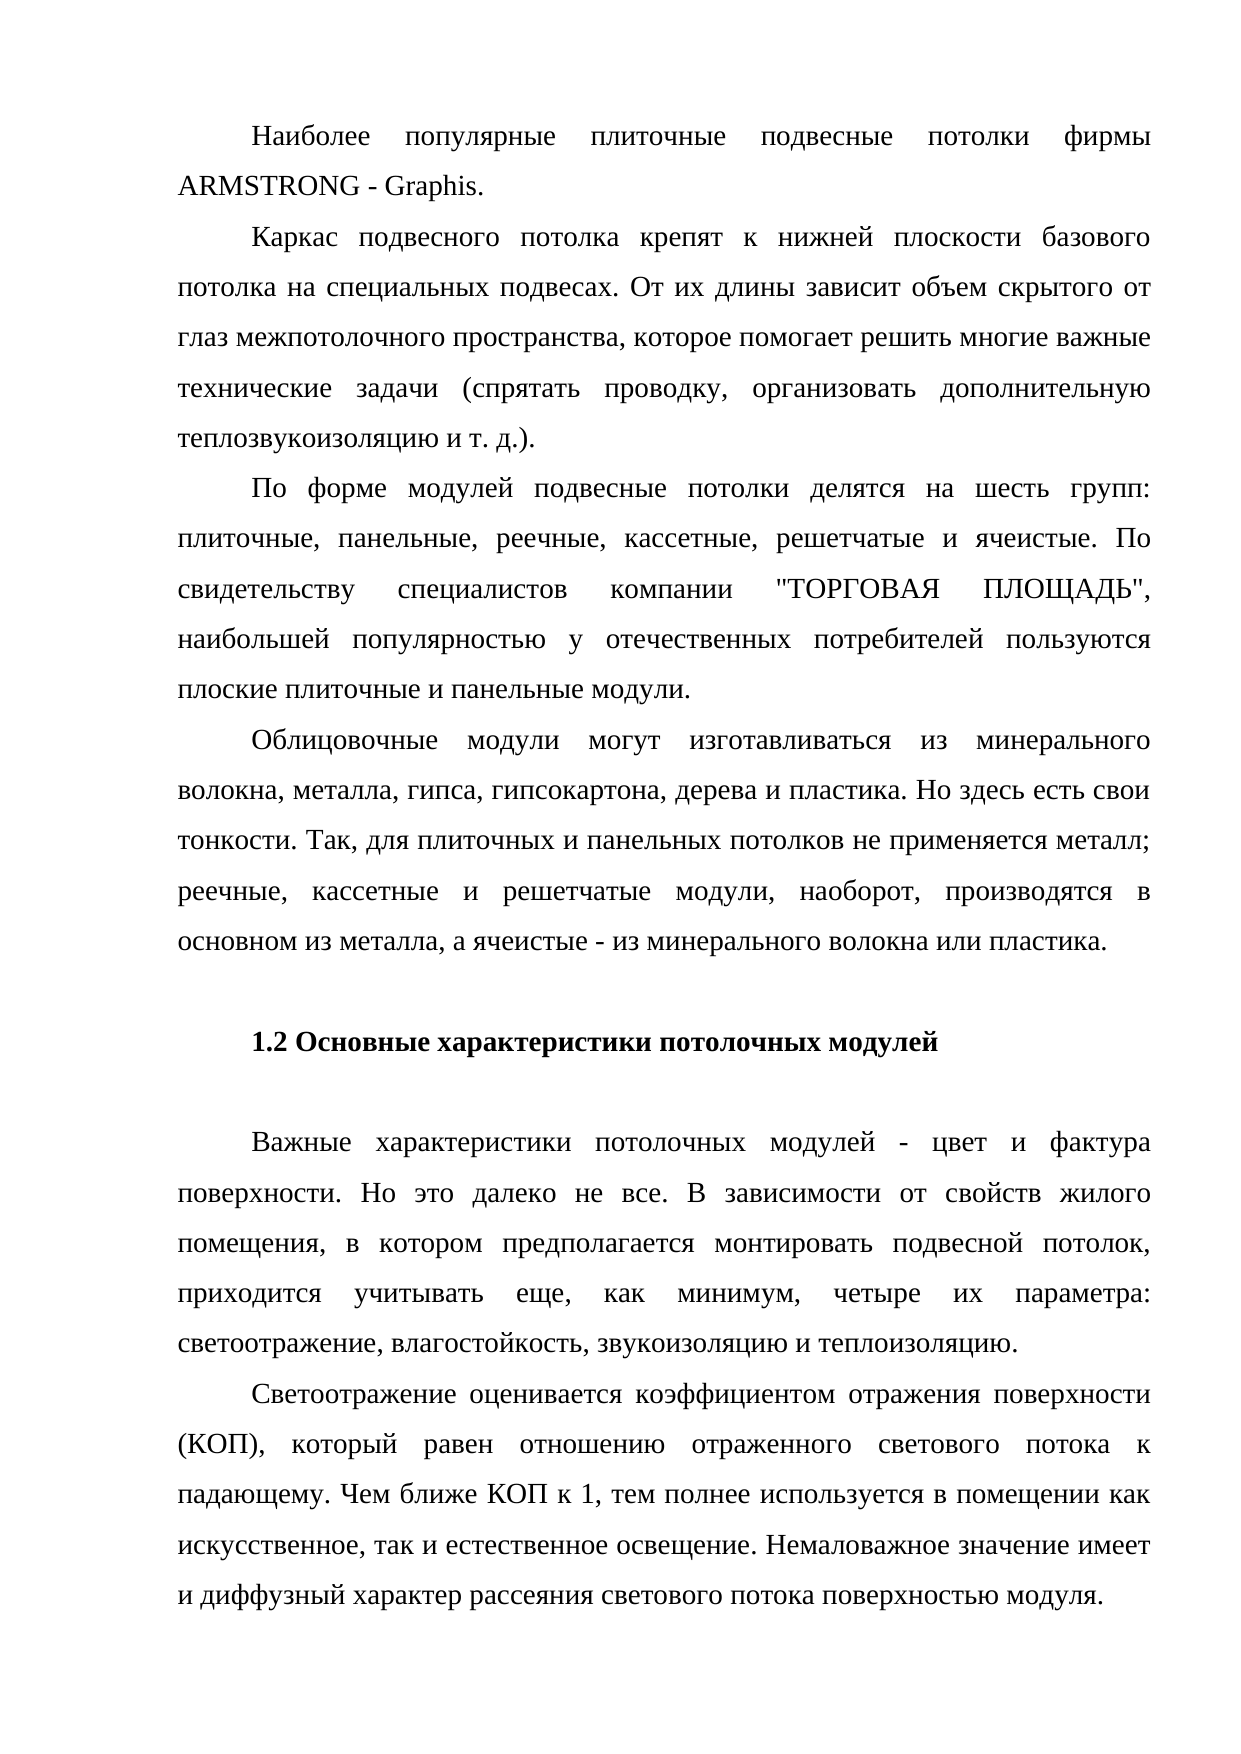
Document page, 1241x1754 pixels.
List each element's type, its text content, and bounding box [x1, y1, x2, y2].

text Светоотражение оценивается коэффициентом отражения поверхности (КОП), который равен отношению отраженного светового потока к падающему. Чем ближе КОП к 1, тем полнее используется в помещении как искусственное, так и естественное освещение. Немаловажное значение имеет и диффузный характер рассеяния светового потока поверхностью модуля. [177, 1376, 1152, 1611]
text Каркас подвесного потолка крепят к нижней плоскости базового потолка на специальных подвесах. От их длины зависит объем скрытого от глаз межпотолочного пространства, которое помогает решить многие важные технические задачи (спрятать проводку, организовать дополнительную теплозвукоизоляцию и т. д.). [177, 219, 1152, 453]
text Наиболее популярные плиточные подвесные потолки фирмы ARMSTRONG - Graphis. [177, 118, 1152, 202]
text 1.2 Основные характеристики потолочных модулей [177, 1024, 1152, 1057]
text Важные характеристики потолочных модулей - цвет и фактура поверхности. Но это далеко не все. В зависимости от свойств жилого помещения, в котором предполагается монтировать подвесной потолок, приходится учитывать еще, как минимум, четыре их параметра: светоотражение, влагостойкость, звукоизоляцию и теплоизоляцию. [177, 1124, 1152, 1359]
text По форме модулей подвесные потолки делятся на шесть групп: плиточные, панельные, реечные, кассетные, решетчатые и ячеистые. По свидетельству специалистов компании "ТОРГОВАЯ ПЛОЩАДЬ", наибольшей популярностью у отечественных потребителей пользуются плоские плиточные и панельные модули. [177, 470, 1152, 705]
text Облицовочные модули могут изготавливаться из минерального волокна, металла, гипса, гипсокартона, дерева и пластика. Но здесь есть свои тонкости. Так, для плиточных и панельных потолков не применяется металл; реечные, кассетные и решетчатые модули, наоборот, производятся в основном из металла, а ячеистые - из минерального волокна или пластика. [177, 722, 1152, 957]
